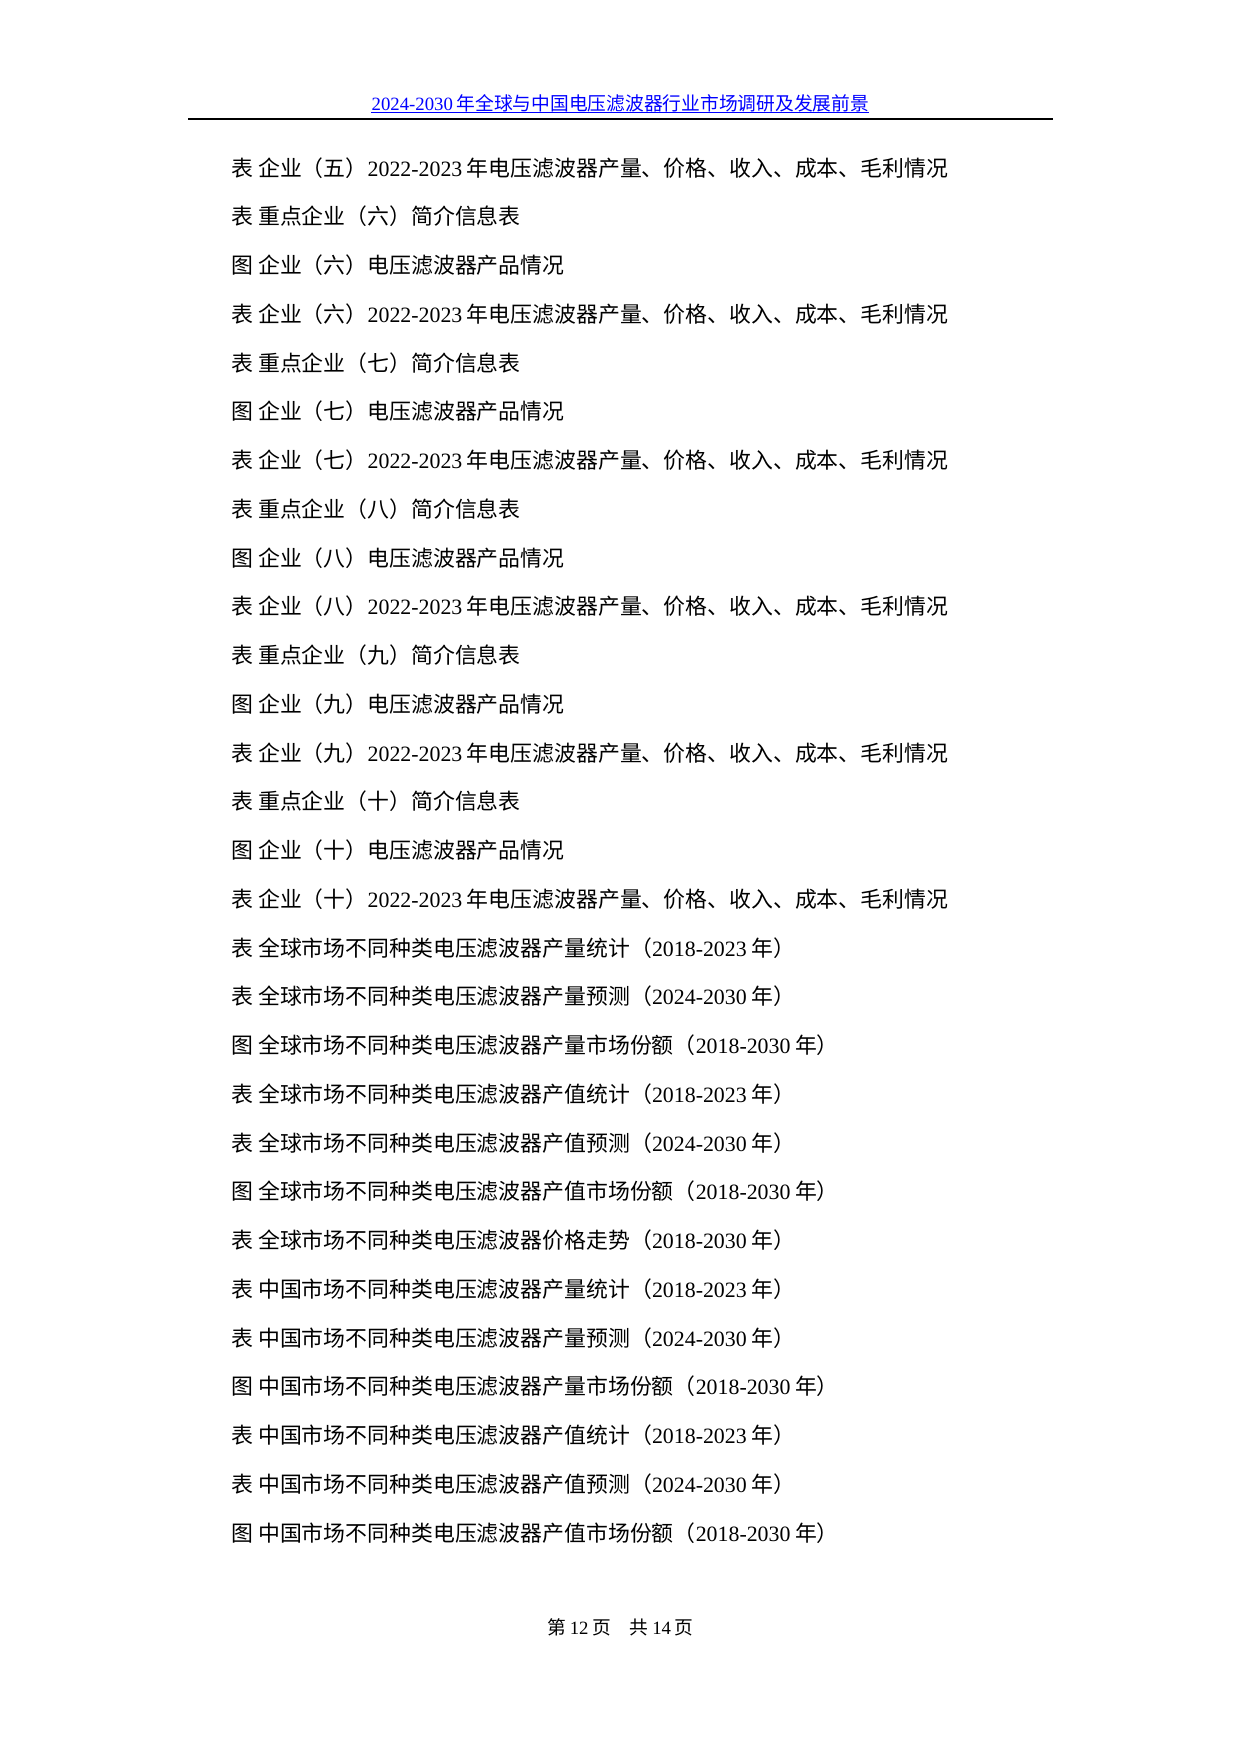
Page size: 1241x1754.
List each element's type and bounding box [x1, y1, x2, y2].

text [187, 150, 1053, 1548]
